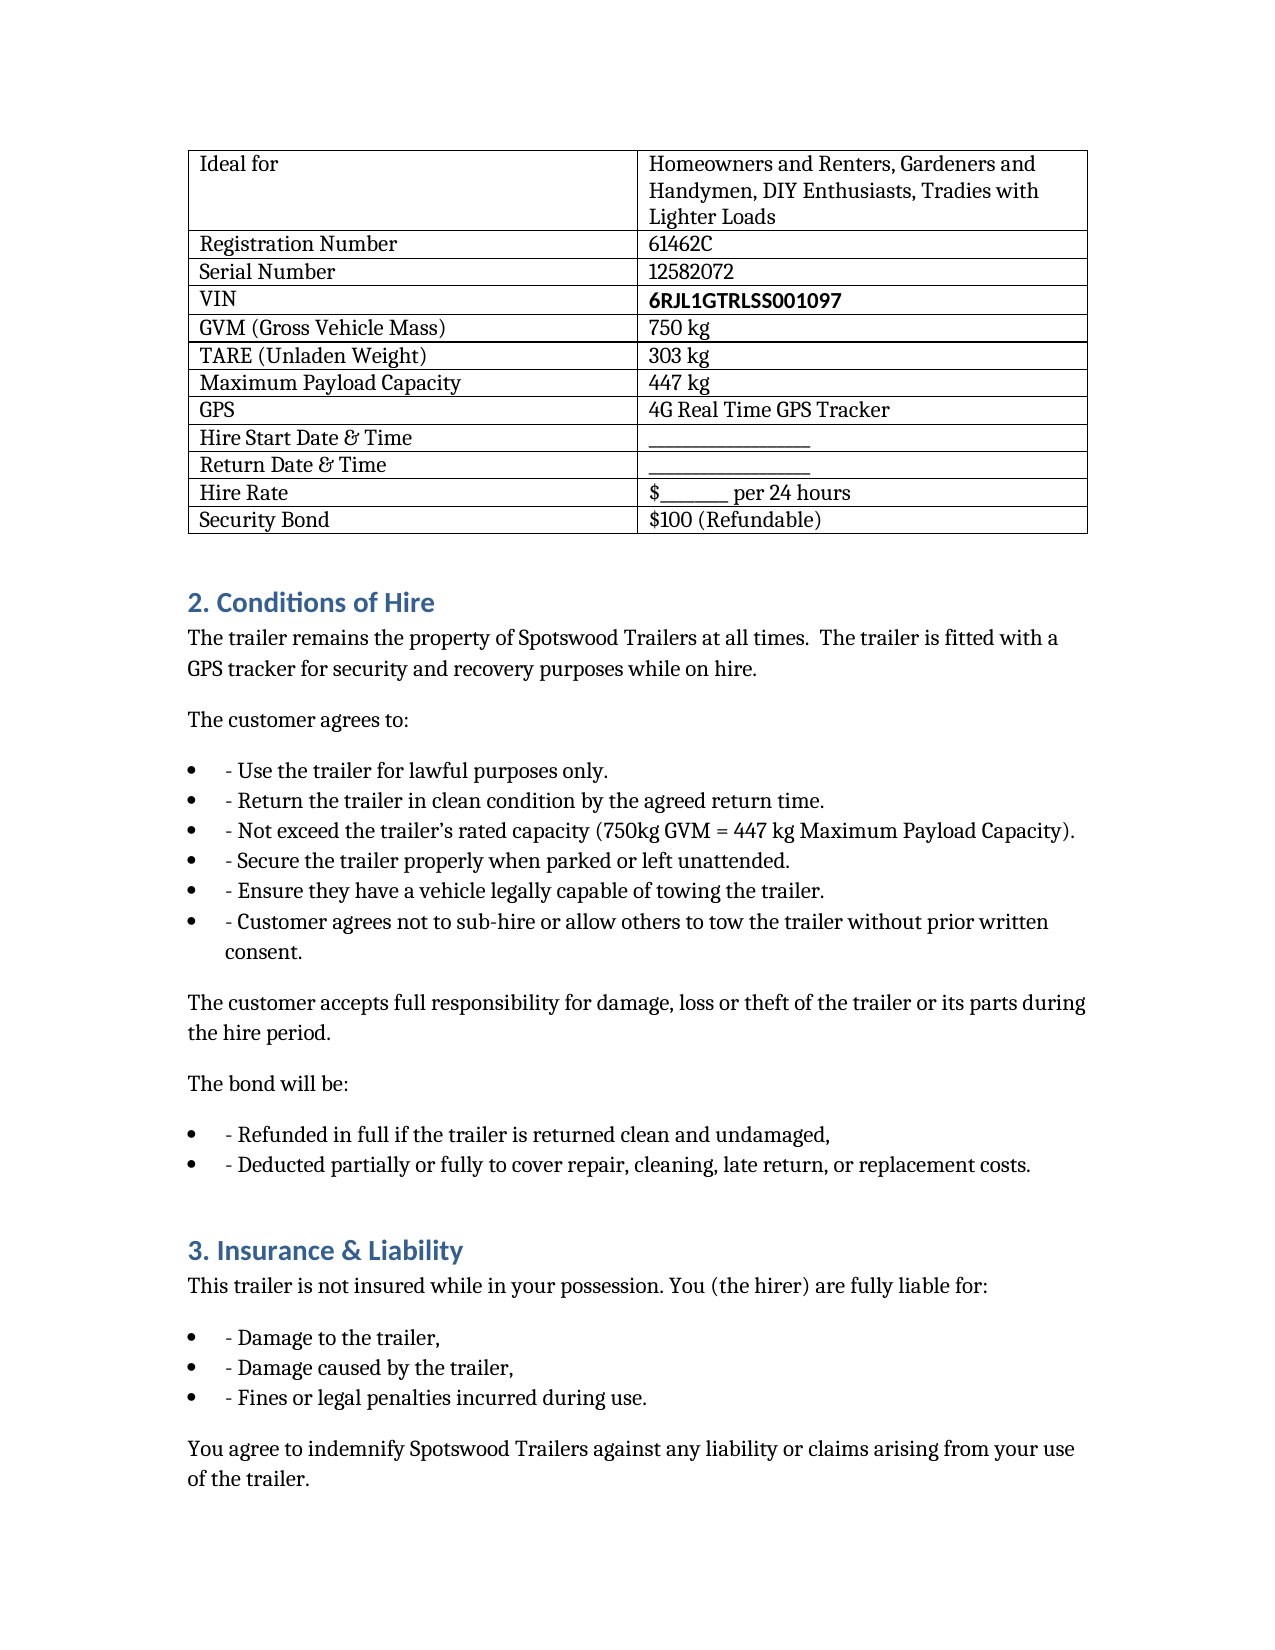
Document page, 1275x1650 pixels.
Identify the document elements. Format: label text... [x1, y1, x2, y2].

list - Customer agrees not to sub-hire or allow others to tow the trailer without prior written consent. [187, 908, 1087, 965]
list - Deducted partially or fully to cover repair, cleaning, late return, or replacement costs. [187, 1152, 1087, 1178]
list - Return the trailer in clean condition by the agreed return time. [187, 788, 1087, 814]
table_cell TARE (Unladen Weight) [189, 343, 637, 369]
table_cell Ideal for [189, 151, 637, 230]
list - Use the trailer for lawful purposes only. [187, 757, 1087, 784]
list - Damage caused by the trailer, [187, 1354, 1087, 1381]
table_cell 447 kg [638, 370, 1087, 396]
table_cell 61462C [638, 231, 1087, 257]
list - Secure the trailer properly when parked or left unattended. [187, 848, 1087, 874]
table_cell Homeowners and Renters, Gardeners and Handymen, DIY Enthusiasts, Tradies with Lighter Loads [638, 151, 1087, 230]
table_cell GVM (Gross Vehicle Mass) [189, 315, 637, 341]
text The customer accepts full responsibility for damage, loss or theft of the trailer or its parts during the hire period. [187, 990, 1087, 1046]
table_cell Hire Rate [189, 479, 637, 506]
table_cell 750 kg [638, 315, 1087, 341]
table_cell Serial Number [189, 259, 637, 285]
list - Not exceed the trailer’s rated capacity (750kg GVM = 447 kg Maximum Payload Capacity). [187, 818, 1087, 844]
list - Ensure they have a vehicle legally capable of towing the trailer. [187, 878, 1087, 904]
table_cell Maximum Payload Capacity [189, 370, 637, 396]
table_cell ___________________ [638, 452, 1087, 478]
subtitle 3. Insurance & Liability [187, 1232, 1087, 1268]
table_cell 303 kg [638, 343, 1087, 369]
table_cell Security Bond [189, 507, 637, 533]
subtitle 2. Conditions of Hire [187, 584, 1087, 620]
table_cell 12582072 [638, 259, 1087, 285]
text The bond will be: [187, 1071, 1087, 1097]
table_cell 4G Real Time GPS Tracker [638, 397, 1087, 423]
table_cell Registration Number [189, 231, 637, 257]
table_cell 6RJL1GTRLSS001097 [638, 286, 1087, 314]
list - Fines or legal penalties incurred during use. [187, 1385, 1087, 1411]
table_cell $100 (Refundable) [638, 507, 1087, 533]
table_cell $________ per 24 hours [638, 479, 1087, 506]
table_cell GPS [189, 397, 637, 423]
table_cell ___________________ [638, 425, 1087, 451]
table_cell Return Date & Time [189, 452, 637, 478]
text The trailer remains the property of Spotswood Trailers at all times. The trailer is fitted with a GPS tracker for security and recovery purposes while on hire. [187, 625, 1087, 682]
list - Damage to the trailer, [187, 1324, 1087, 1351]
text You agree to indemnify Spotswood Trailers against any liability or claims arising from your use of the trailer. [187, 1436, 1087, 1492]
text The customer agrees to: [187, 706, 1087, 733]
table_cell Hire Start Date & Time [189, 425, 637, 451]
text This trailer is not insured while in your possession. You (the hirer) are fully liable for: [187, 1273, 1087, 1300]
table_cell VIN [189, 286, 637, 314]
list - Refunded in full if the trailer is returned clean and undamaged, [187, 1122, 1087, 1148]
